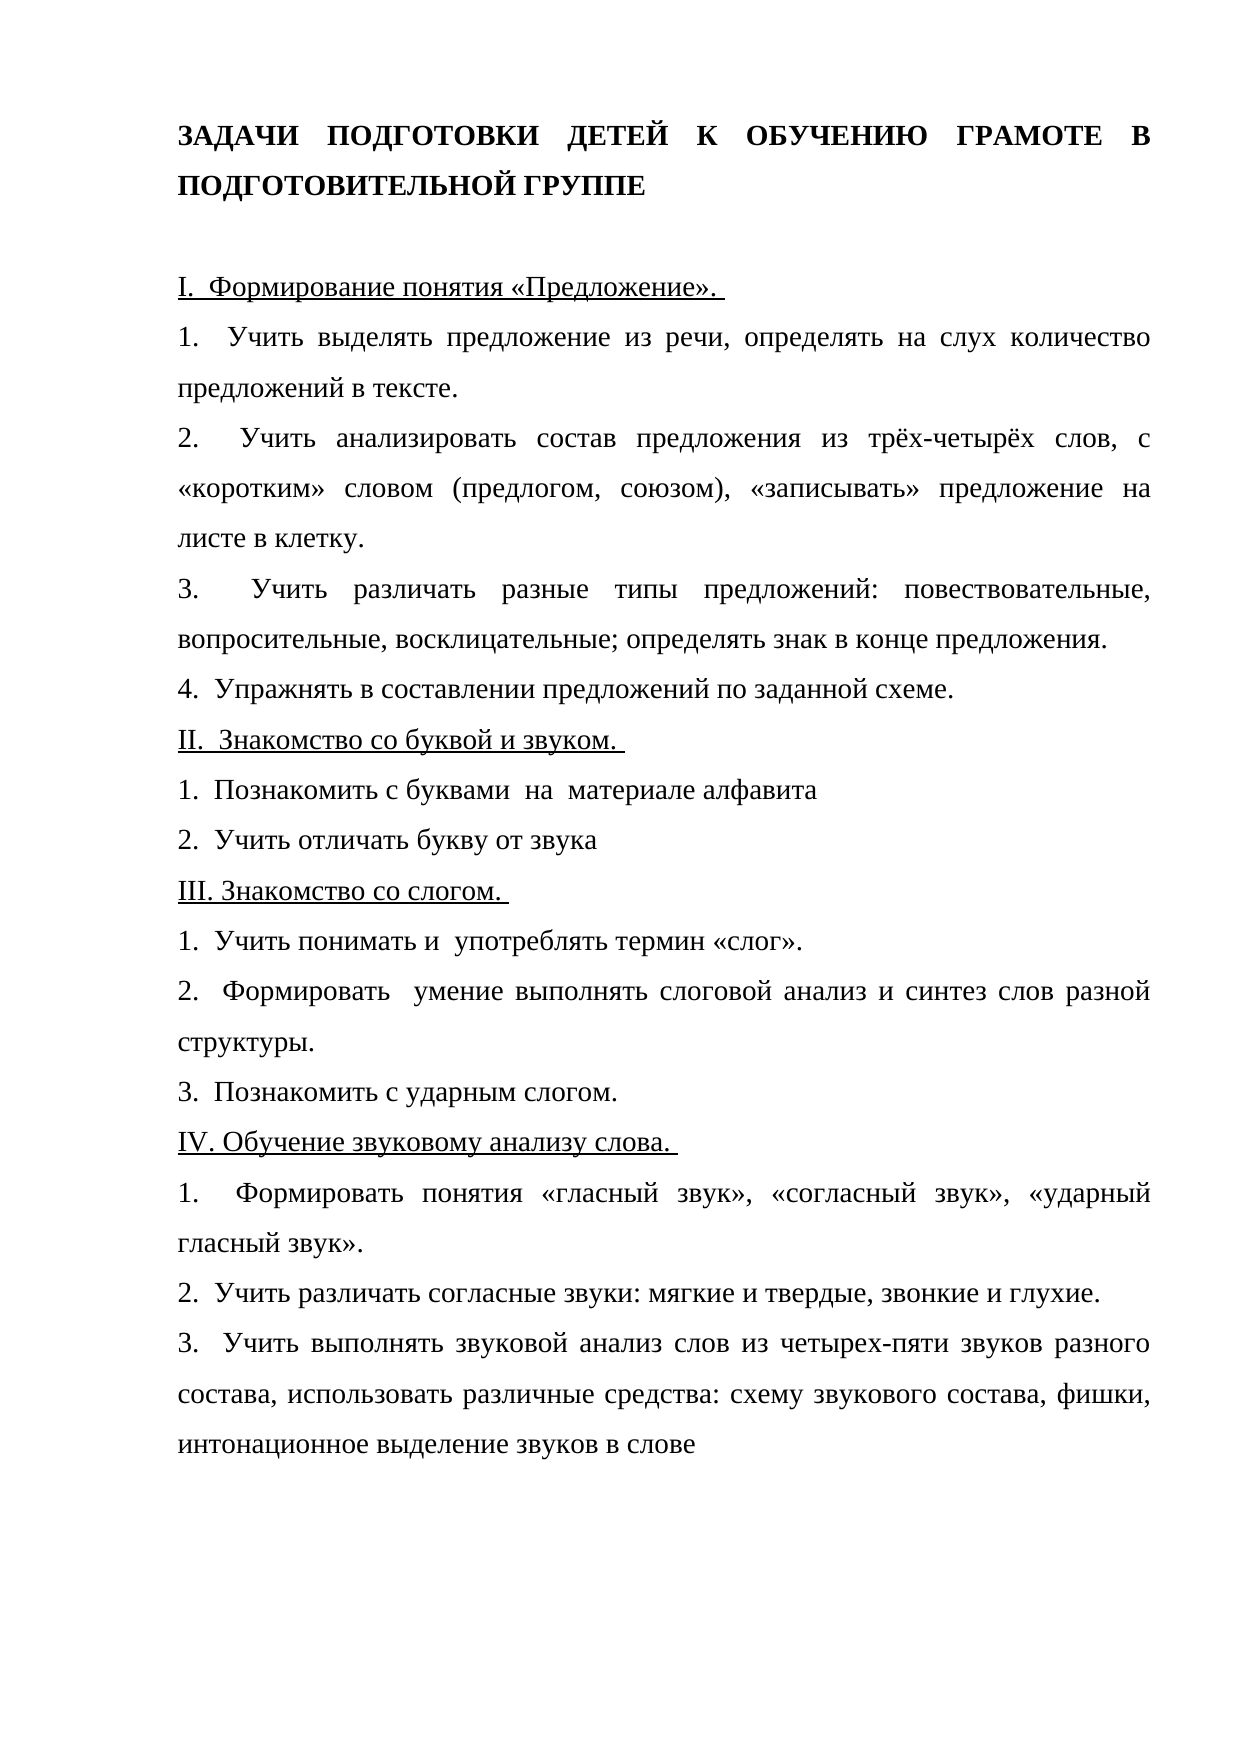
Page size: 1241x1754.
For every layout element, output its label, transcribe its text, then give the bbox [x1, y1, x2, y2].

text 2. Формировать умение выполнять слоговой анализ и синтез слов разной структуры. [177, 973, 1152, 1057]
text 2. Учить анализировать состав предложения из трёх-четырёх слов, с «коротким» словом (предлогом, союзом), «записывать» предложение на листе в клетку. [177, 420, 1152, 554]
text 2. Учить отличать букву от звука [177, 822, 1152, 856]
text Задачи подготовки детей к обучению грамоте в подготовительной группе [177, 118, 1152, 202]
text 1. Учить понимать и употреблять термин «слог». [177, 923, 1152, 957]
text 3. Учить различать разные типы предложений: повествовательные, вопросительные, восклицательные; определять знак в конце предложения. [177, 571, 1152, 655]
text 1. Познакомить с буквами на материале алфавита [177, 772, 1152, 806]
text I. Формирование понятия «Предложение». [177, 269, 1152, 303]
text IV. Обучение звуковому анализу слова. [177, 1124, 1152, 1158]
text 2. Учить различать согласные звуки: мягкие и твердые, звонкие и глухие. [177, 1275, 1152, 1309]
text 3. Познакомить с ударным слогом. [177, 1074, 1152, 1108]
text 4. Упражнять в составлении предложений по заданной схеме. [177, 672, 1152, 705]
text 1. Формировать понятия «гласный звук», «согласный звук», «ударный гласный звук». [177, 1175, 1152, 1258]
text III. Знакомство со слогом. [177, 873, 1152, 906]
text 3. Учить выполнять звуковой анализ слов из четырех-пяти звуков разного состава, использовать различные средства: схему звукового состава, фишки, интонационное выделение звуков в слове [177, 1326, 1152, 1460]
text II. Знакомство со буквой и звуком. [177, 722, 1152, 755]
text 1. Учить выделять предложение из речи, определять на слух количество предложений в тексте. [177, 319, 1152, 403]
